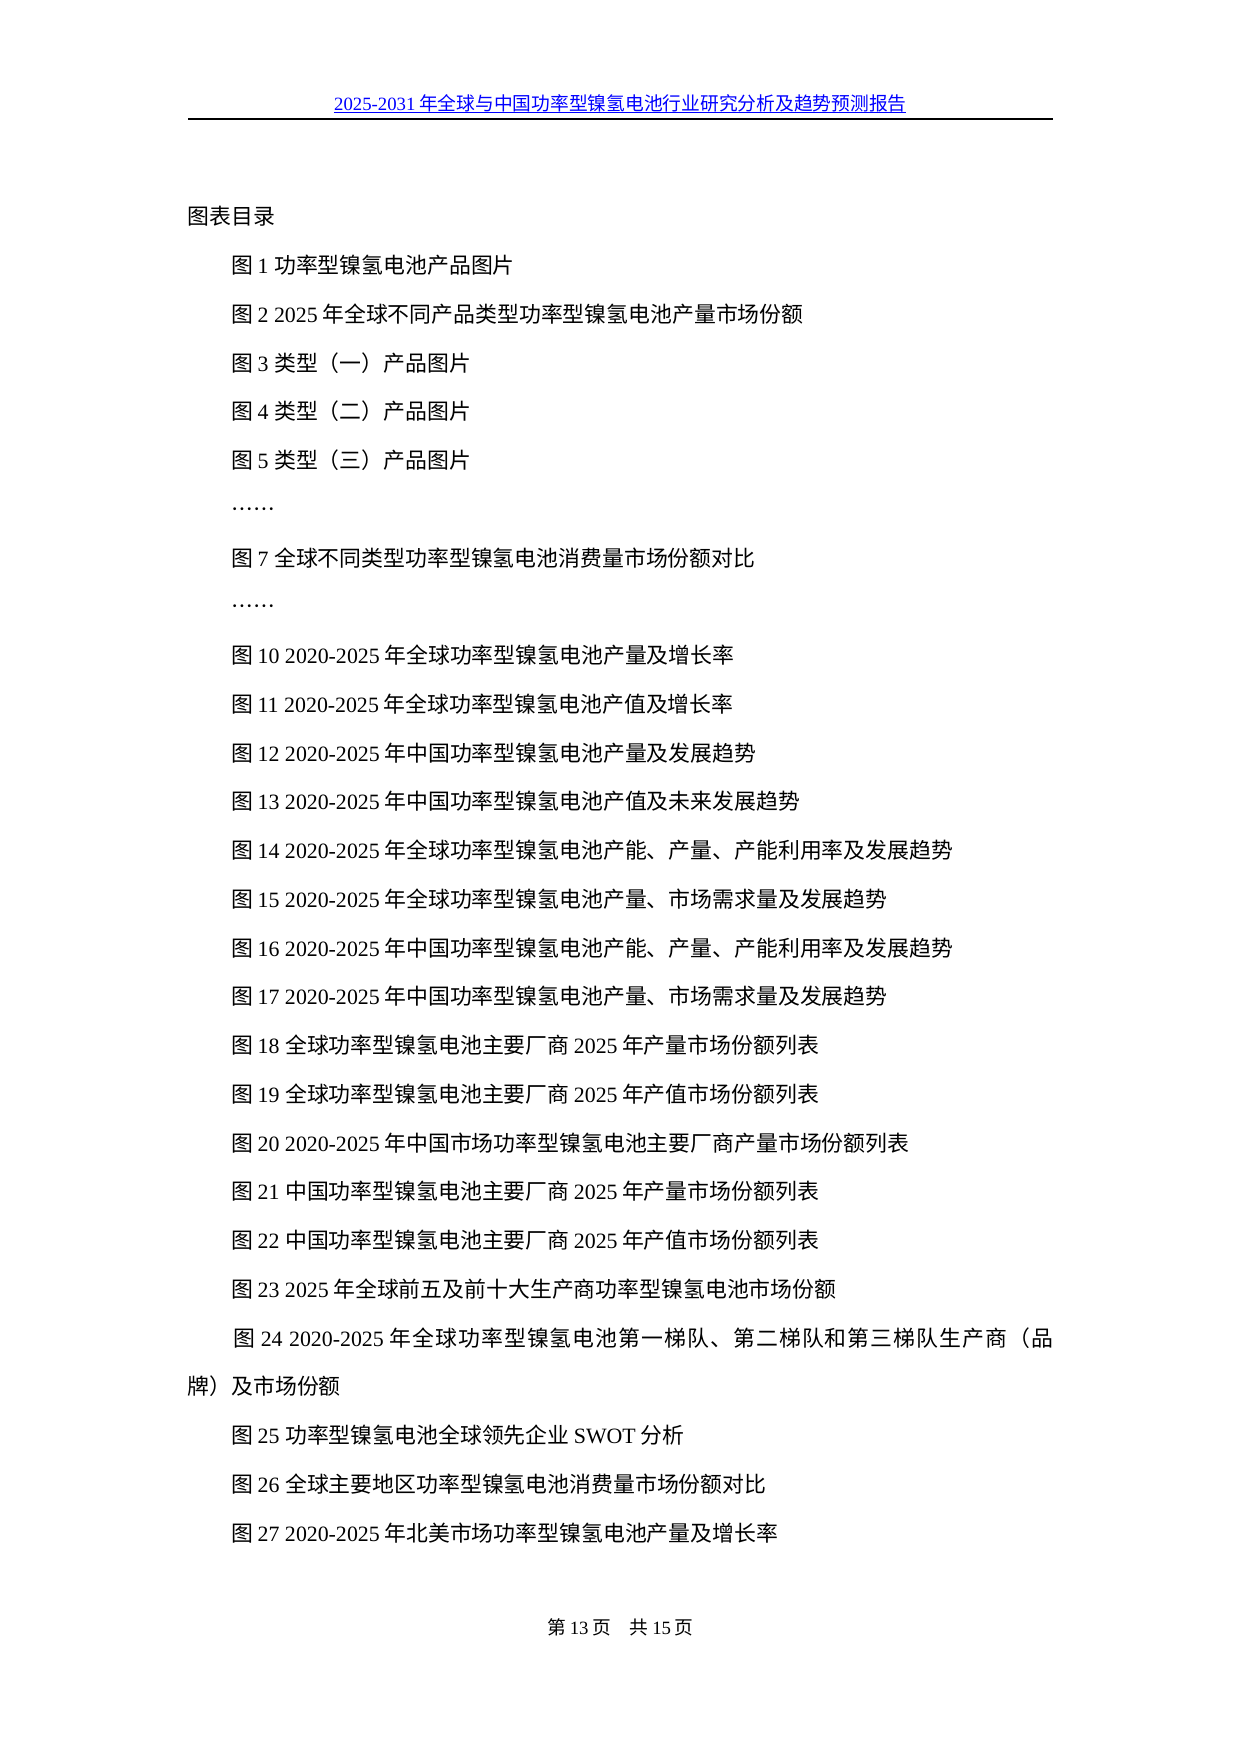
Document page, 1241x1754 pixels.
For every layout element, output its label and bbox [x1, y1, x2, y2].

text [187, 150, 1053, 1548]
